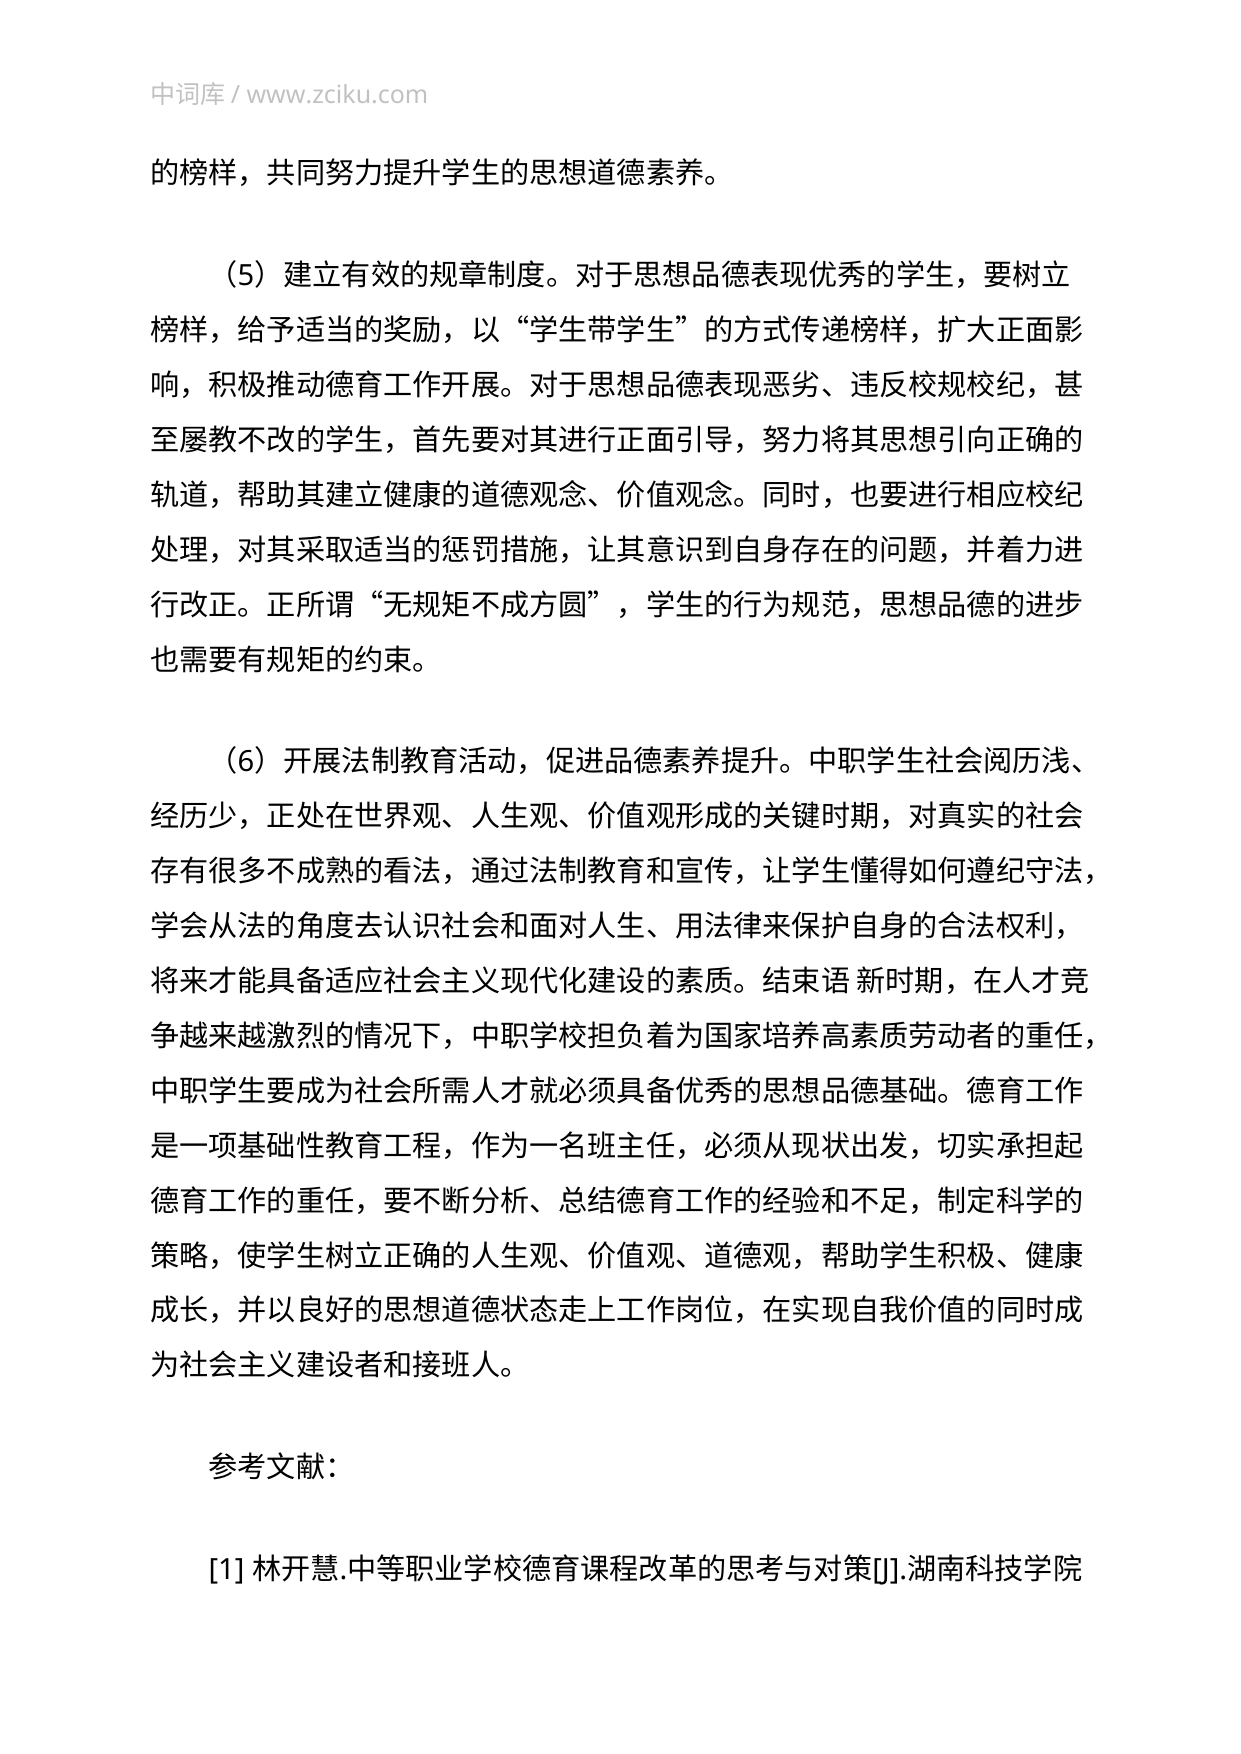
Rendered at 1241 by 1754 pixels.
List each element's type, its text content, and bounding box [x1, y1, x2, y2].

text （5）建立有效的规章制度。对于思想品德表现优秀的学生，要树立榜样，给予适当的奖励，以“学生带学生”的方式传递榜样，扩大正面影响，积极推动德育工作开展。对于思想品德表现恶劣、违反校规校纪，甚至屡教不改的学生，首先要对其进行正面引导，努力将其思想引向正确的轨道，帮助其建立健康的道德观念、价值观念。同时，也要进行相应校纪处理，对其采取适当的惩罚措施，让其意识到自身存在的问题，并着力进行改正。正所谓“无规矩不成方圆”，学生的行为规范，思想品德的进步也需要有规矩的约束。 [150, 252, 1090, 678]
text （6）开展法制教育活动，促进品德素养提升。中职学生社会阅历浅、经历少，正处在世界观、人生观、价值观形成的关键时期，对真实的社会存有很多不成熟的看法，通过法制教育和宣传，让学生懂得如何遵纪守法，学会从法的角度去认识社会和面对人生、用法律来保护自身的合法权利，将来才能具备适应社会主义现代化建设的素质。结束语 新时期，在人才竞争越来越激烈的情况下，中职学校担负着为国家培养高素质劳动者的重任，中职学生要成为社会所需人才就必须具备优秀的思想品德基础。德育工作是一项基础性教育工程，作为一名班主任，必须从现状出发，切实承担起德育工作的重任，要不断分析、总结德育工作的经验和不足，制定科学的策略，使学生树立正确的人生观、价值观、道德观，帮助学生积极、健康成长，并以良好的思想道德状态走上工作岗位，在实现自我价值的同时成为社会主义建设者和接班人。 [150, 738, 1090, 1384]
text 参考文献： [150, 1444, 1090, 1486]
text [150, 150, 1090, 192]
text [150, 1545, 1090, 1588]
